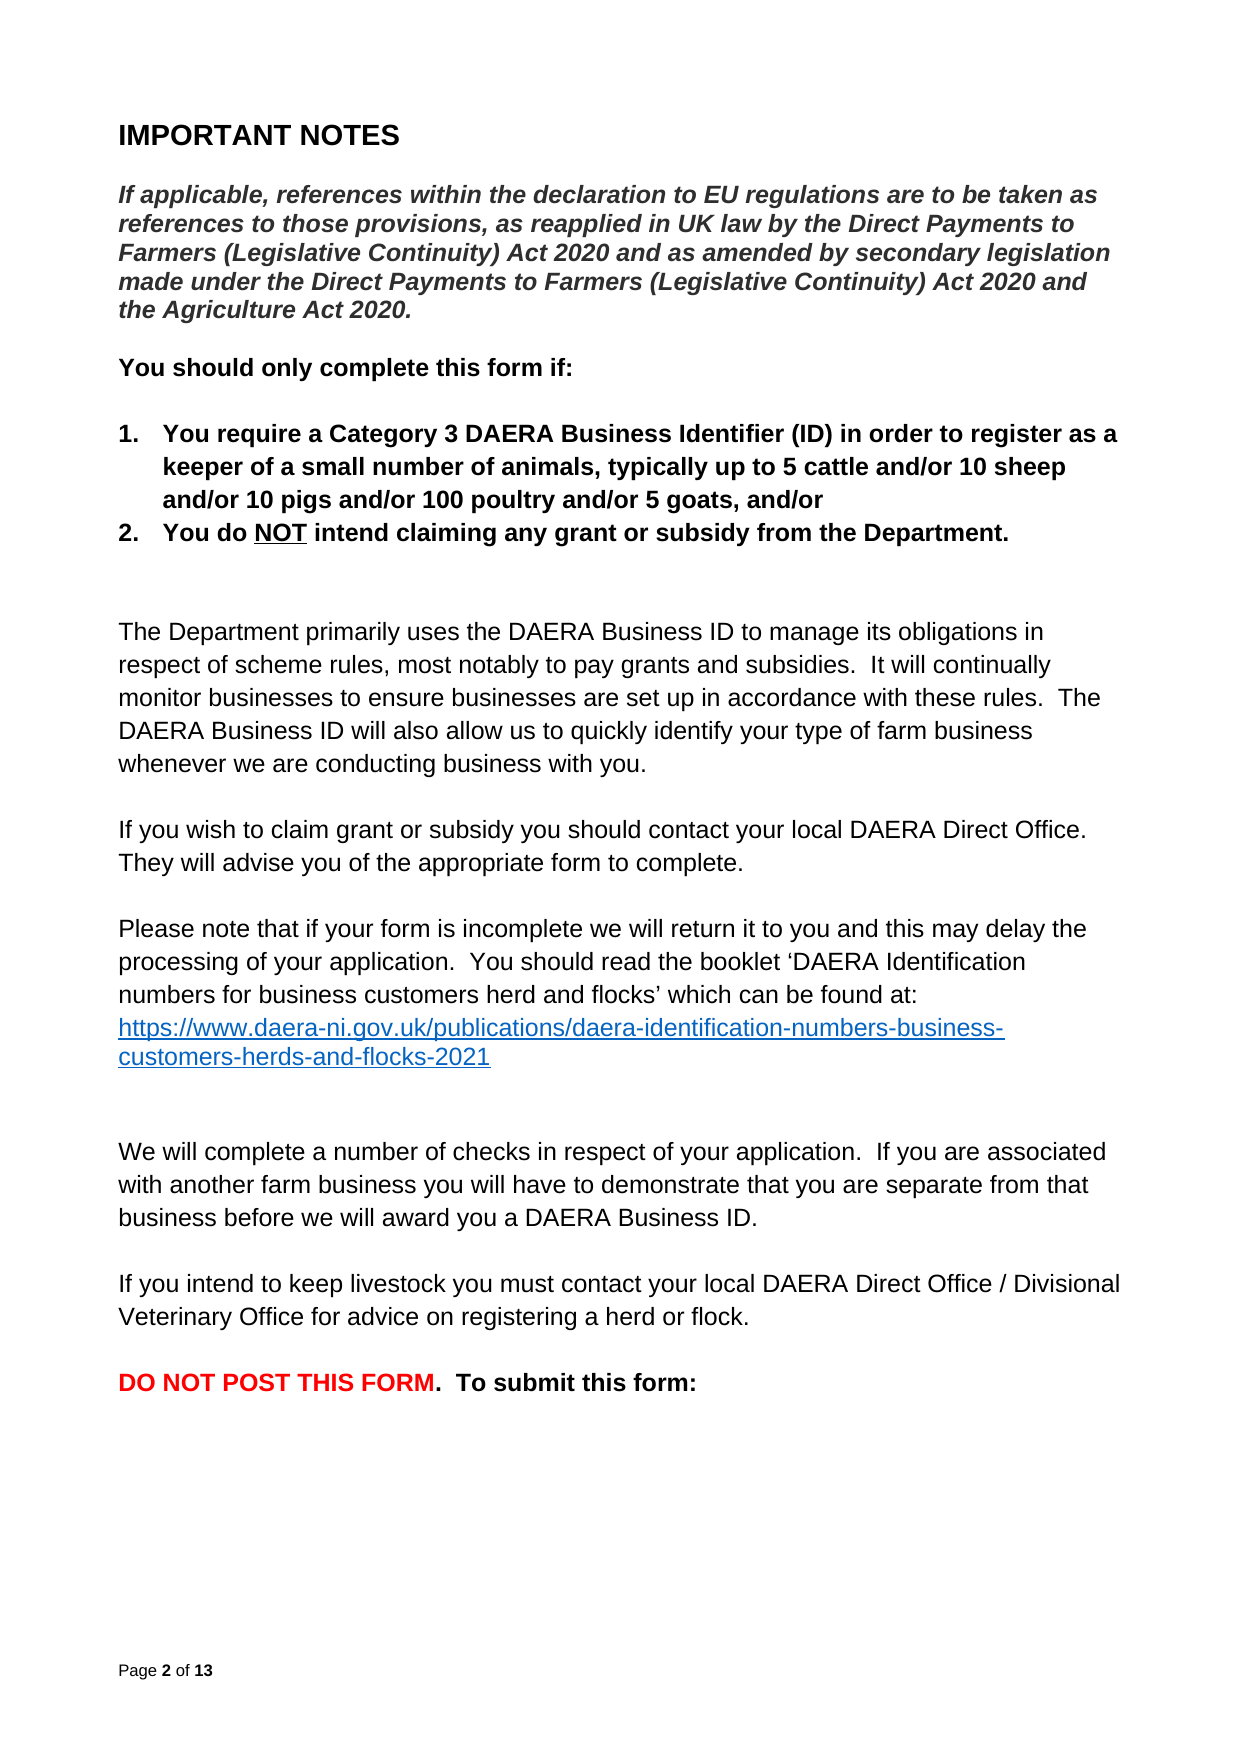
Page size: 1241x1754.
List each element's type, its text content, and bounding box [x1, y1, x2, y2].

list You require a Category 3 DAERA Business Identifier (ID) in order to register as a keeper of a small number of animals, typically up to 5 cattle and/or 10 sheep and/or 10 pigs and/or 100 poultry and/or 5 goats, and/or [118, 419, 1122, 514]
text DO NOT POST THIS FORM. To submit this form: [118, 1368, 1122, 1397]
text You should only complete this form if: [118, 353, 1122, 382]
text https://www.daera-ni.gov.uk/publications/daera-identification-numbers-business-customers-herds-and-flocks-2021 [118, 1013, 1122, 1071]
list You do NOT intend claiming any grant or subsidy from the Department. [118, 518, 1122, 547]
text The Department primarily uses the DAERA Business ID to manage its obligations in respect of scheme rules, most notably to pay grants and subsidies. It will continually monitor businesses to ensure businesses are set up in accordance with these rules. The DAERA Business ID will also allow us to quickly identify your type of farm business whenever we are conducting business with you. [118, 617, 1122, 778]
text If you intend to keep livestock you must contact your local DAERA Direct Office / Divisional Veterinary Office for advice on registering a herd or flock. [118, 1269, 1122, 1331]
text If you wish to claim grant or subsidy you should contact your local DAERA Direct Office. They will advise you of the appropriate form to complete. [118, 815, 1122, 877]
text Please note that if your form is incomplete we will return it to you and this may delay the processing of your application. You should read the booklet ‘DAERA Identification numbers for business customers herd and flocks’ which can be found at: [118, 914, 1122, 1009]
text IMPORTANT NOTES [118, 118, 1122, 152]
text We will complete a number of checks in respect of your application. If you are associated with another farm business you will have to demonstrate that you are separate from that business before we will award you a DAERA Business ID. [118, 1137, 1122, 1232]
text If applicable, references within the declaration to EU regulations are to be taken as references to those provisions, as reapplied in UK law by the Direct Payments to Farmers (Legislative Continuity) Act 2020 and as amended by secondary legislation made under the Direct Payments to Farmers (Legislative Continuity) Act 2020 and the Agriculture Act 2020. [118, 180, 1122, 324]
